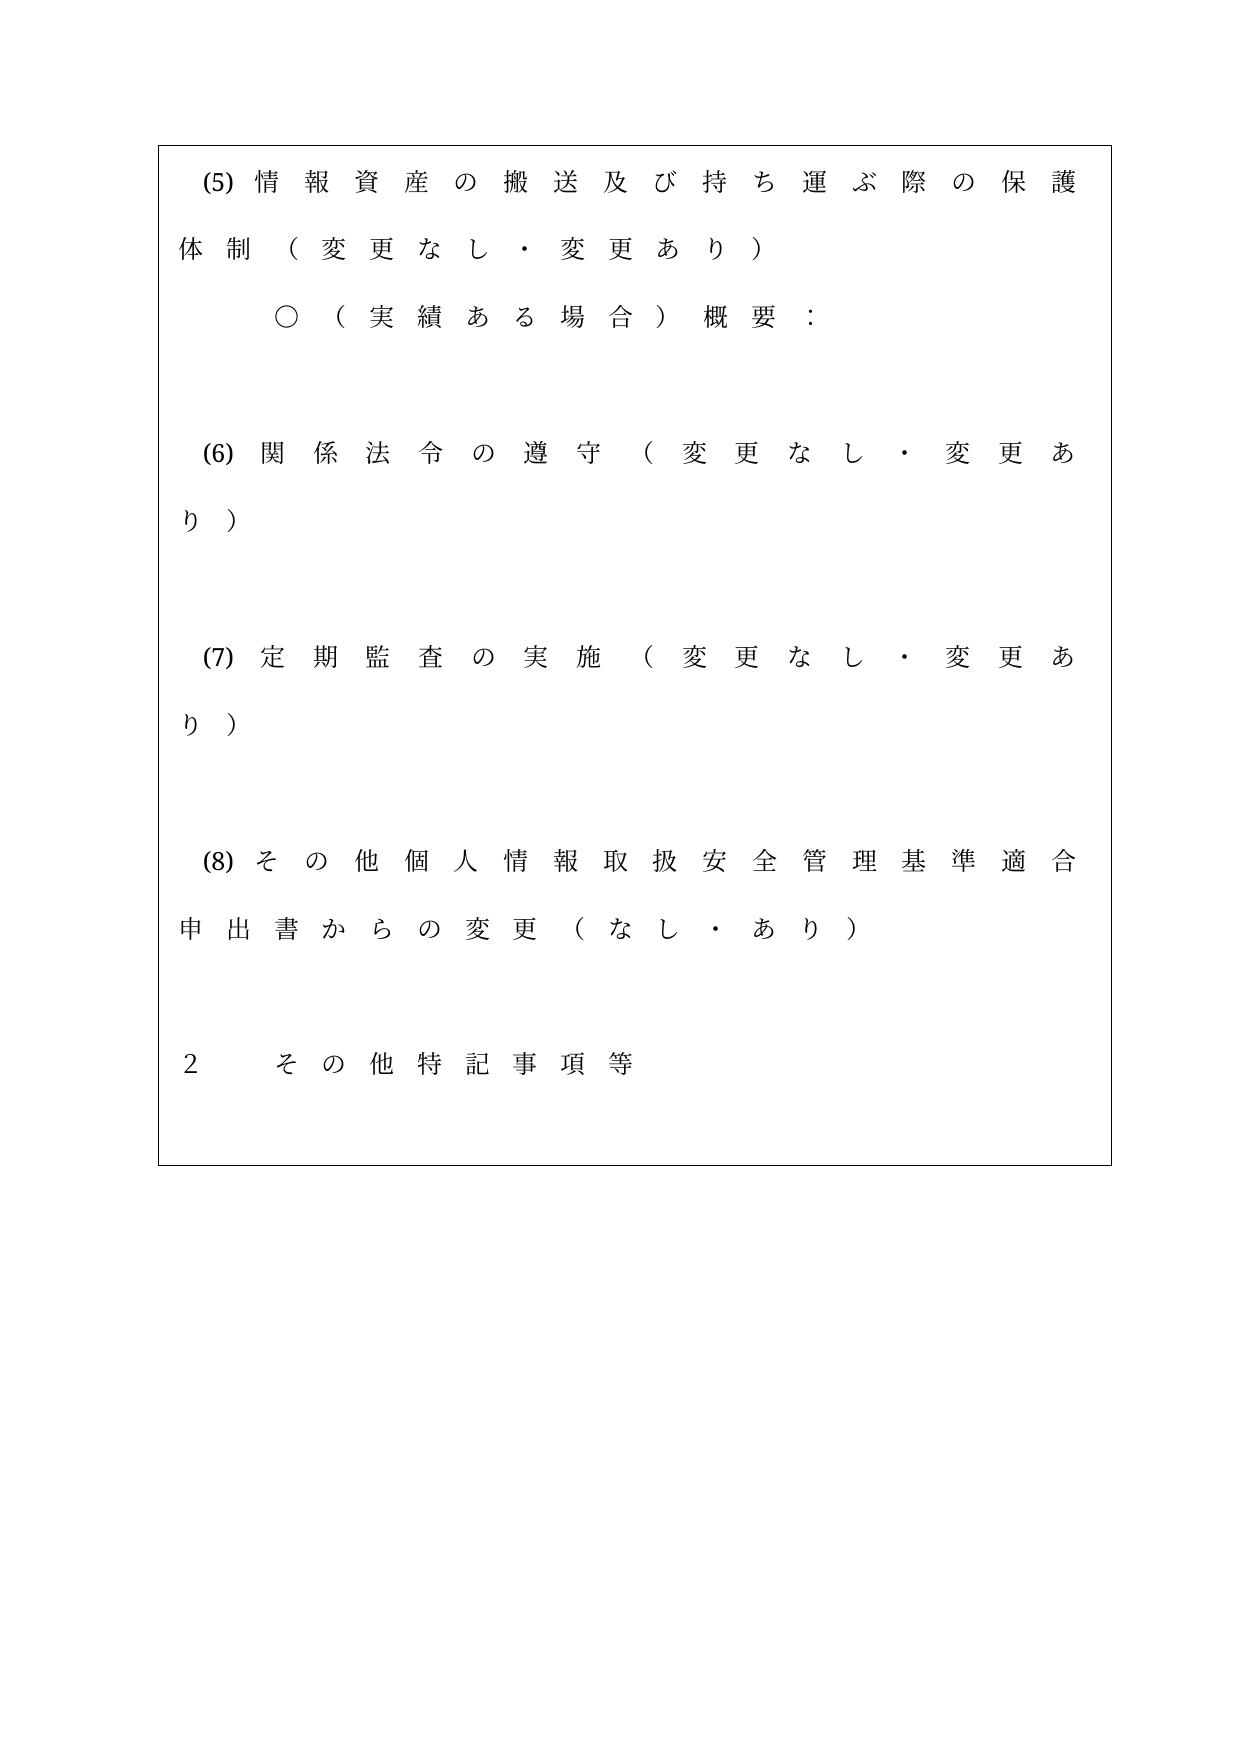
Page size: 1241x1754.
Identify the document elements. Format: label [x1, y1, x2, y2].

table_cell [159, 146, 1111, 1165]
